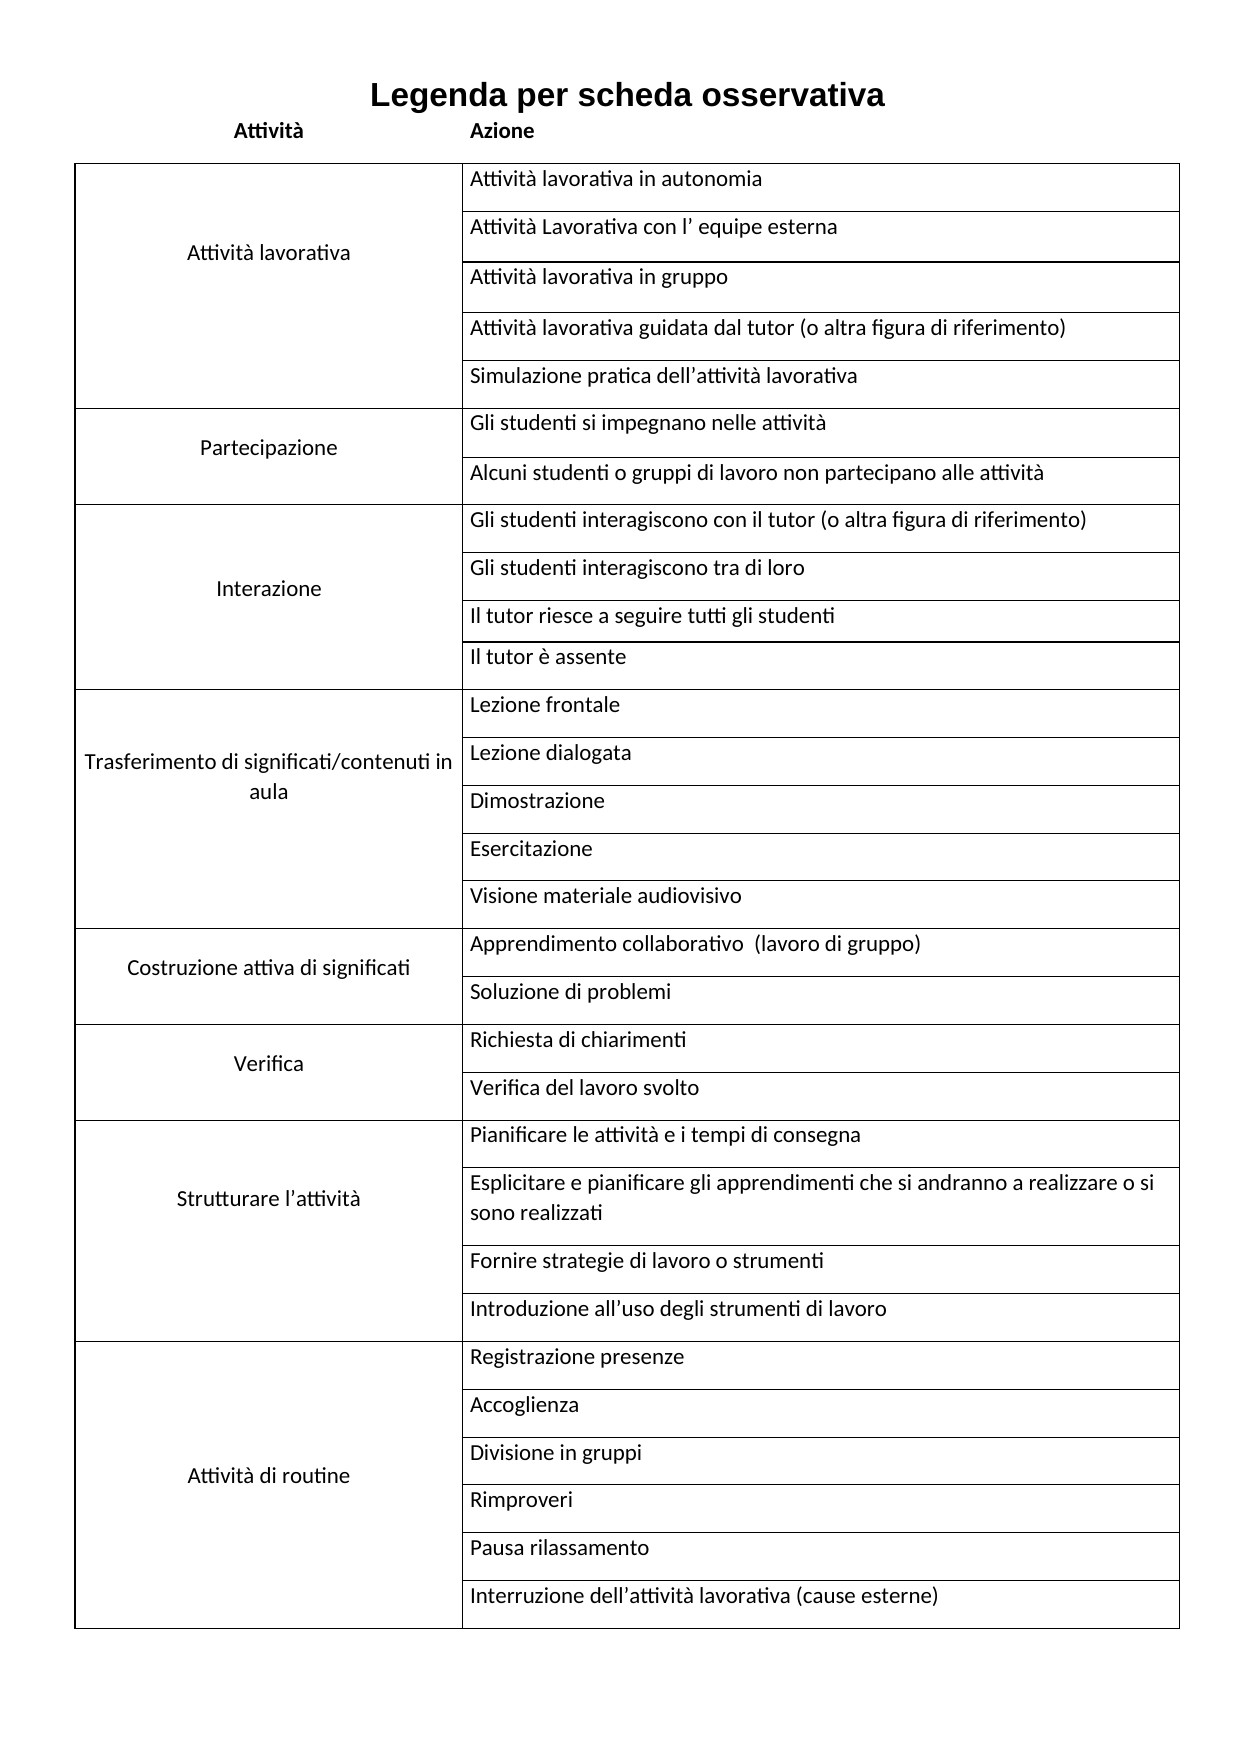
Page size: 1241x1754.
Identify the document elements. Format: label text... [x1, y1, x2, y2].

table_cell Visione materiale audiovisivo [463, 881, 1179, 928]
table_cell Attività di routine [76, 1342, 462, 1628]
table_cell [76, 360, 462, 407]
table_cell Soluzione di problemi [463, 977, 1179, 1024]
table_header Azione [463, 116, 1180, 163]
table_cell Divisione in gruppi [463, 1438, 1179, 1484]
text Legenda per scheda osservativa [296, 75, 1165, 113]
table_cell Apprendimento collaborativo (lavoro di gruppo) [463, 929, 1179, 976]
table_cell Gli studenti interagiscono tra di loro [463, 553, 1179, 600]
table_cell Richiesta di chiarimenti [463, 1025, 1179, 1072]
table_cell Fornire strategie di lavoro o strumenti [463, 1246, 1179, 1293]
table_cell Attività lavorativa guidata dal tutor (o altra figura di riferimento) [463, 313, 1179, 360]
table_cell Trasferimento di significati/contenuti in aula [76, 690, 462, 928]
table_header Attività [75, 116, 462, 163]
table_cell Il tutor è assente [463, 643, 1179, 689]
table_cell Interruzione dell’attività lavorativa (cause esterne) [463, 1581, 1179, 1628]
table_cell Partecipazione [76, 409, 462, 504]
table_cell Esercitazione [463, 834, 1179, 880]
table_cell Costruzione attiva di significati [76, 929, 462, 1024]
table_cell Gli studenti interagiscono con il tutor (o altra figura di riferimento) [463, 505, 1179, 552]
table_cell Verifica [76, 1025, 462, 1119]
table_cell Strutturare l’attività [76, 1121, 462, 1341]
table_cell Alcuni studenti o gruppi di lavoro non partecipano alle attività [463, 458, 1179, 504]
table_cell Pianificare le attività e i tempi di consegna [463, 1121, 1179, 1167]
table_cell Il tutor riesce a seguire tutti gli studenti [463, 601, 1179, 641]
table_cell Pausa rilassamento [463, 1533, 1179, 1580]
table_cell Lezione frontale [463, 690, 1179, 737]
table_cell Verifica del lavoro svolto [463, 1073, 1179, 1119]
table_cell Attività Lavorativa con l’ equipe esterna [463, 212, 1179, 261]
table_cell Dimostrazione [463, 786, 1179, 833]
table_cell Accoglienza [463, 1390, 1179, 1437]
table_cell Gli studenti si impegnano nelle attività [463, 409, 1179, 457]
table_cell Introduzione all’uso degli strumenti di lavoro [463, 1294, 1179, 1341]
table_cell Rimproveri [463, 1485, 1179, 1532]
table_cell Interazione [76, 505, 462, 689]
table_cell Esplicitare e pianificare gli apprendimenti che si andranno a realizzare o si sono realizzati [463, 1168, 1179, 1245]
table_cell Attività lavorativa in autonomia [463, 164, 1179, 211]
table_cell Attività lavorativa in gruppo [463, 263, 1179, 312]
table_cell Lezione dialogata [463, 738, 1179, 785]
table_cell Simulazione pratica dell’attività lavorativa [463, 361, 1179, 407]
table_cell Registrazione presenze [463, 1342, 1179, 1389]
table_cell Attività lavorativa [76, 164, 462, 360]
